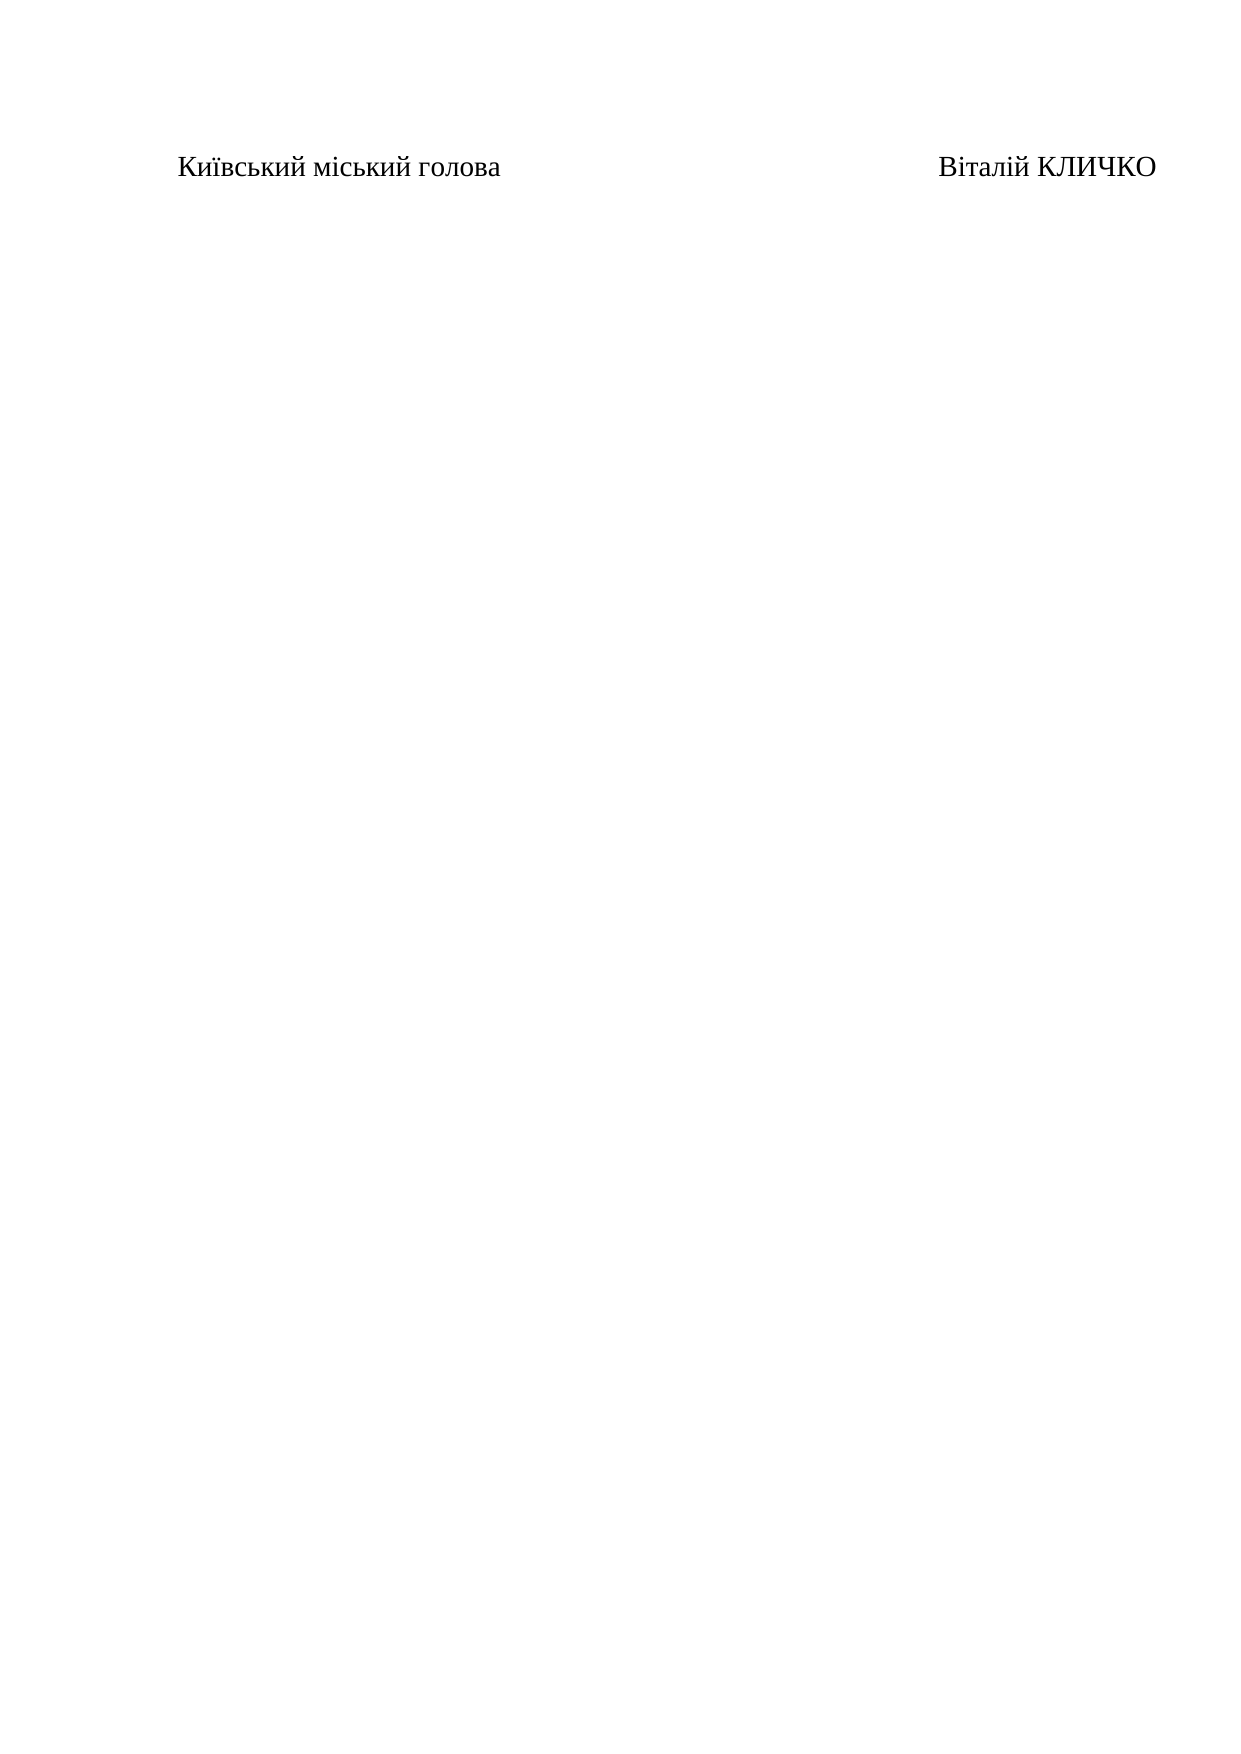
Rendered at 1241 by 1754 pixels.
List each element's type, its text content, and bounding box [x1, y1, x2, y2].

text Київський міський голова Віталій КЛИЧКО [177, 149, 1181, 183]
